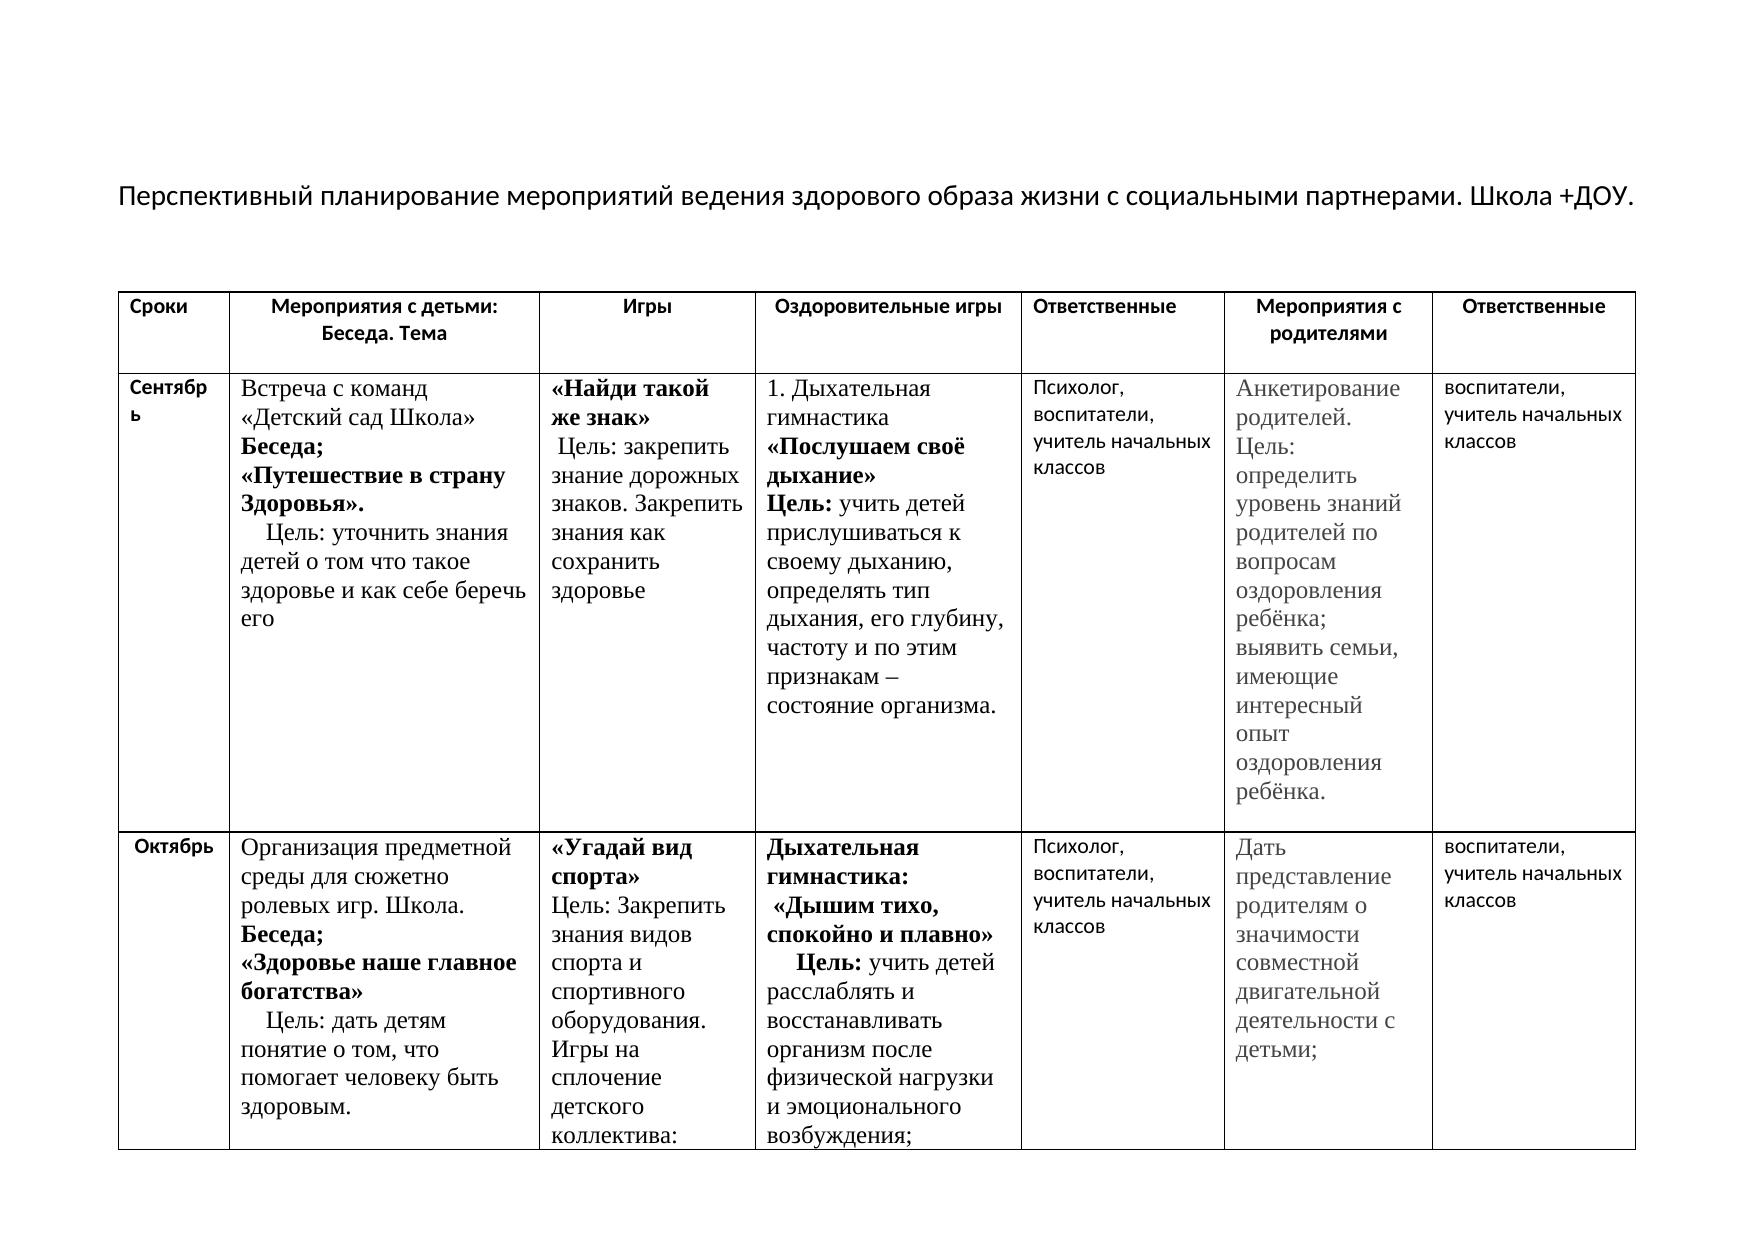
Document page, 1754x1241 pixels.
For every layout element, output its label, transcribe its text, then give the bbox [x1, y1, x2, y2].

table_cell 1. Дыхательная гимнастика «Послушаем своё дыхание» Цель: учить детей прислушиваться к своему дыханию, определять тип дыхания, его глубину, частоту и по этим признакам – состояние организма. [756, 374, 1021, 831]
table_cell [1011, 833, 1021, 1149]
table_cell воспитатели, учитель начальных классов [1433, 374, 1635, 831]
table_cell Сентябрь [119, 374, 229, 831]
table_header Ответственные [1433, 293, 1635, 372]
table_cell Встреча с команд «Детский сад Школа» Беседа; «Путешествие в страну Здоровья». Цель: уточнить знания детей о том что такое здоровье и как себе беречь его [230, 374, 539, 831]
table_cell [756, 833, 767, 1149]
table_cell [230, 833, 539, 1149]
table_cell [1433, 833, 1635, 1149]
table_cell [1225, 833, 1432, 1149]
table_header Мероприятия с родителями [1225, 293, 1432, 372]
table_header Мероприятия с детьми: Беседа. Тема [230, 293, 539, 372]
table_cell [540, 833, 755, 1149]
text Перспективный планирование мероприятий ведения здорового образа жизни с социальными партнерами. Школа +ДОУ. [118, 177, 1636, 213]
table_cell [1022, 833, 1224, 1149]
table_cell Психолог, воспитатели, учитель начальных классов [1022, 374, 1224, 831]
table_header Ответственные [1022, 293, 1224, 372]
table_header Оздоровительные игры [756, 293, 1021, 372]
table_cell Анкетирование родителей. Цель: определить уровень знаний родителей по вопросам оздоровления ребёнка; выявить семьи, имеющие интересный опыт оздоровления ребёнка. [1225, 374, 1432, 831]
table_cell «Найди такой же знак» Цель: закрепить знание дорожных знаков. Закрепить знания как сохранить здоровье [540, 374, 755, 831]
table_header Сроки [119, 293, 229, 372]
table_cell Октябрь [119, 833, 229, 1149]
table_header Игры [540, 293, 755, 372]
